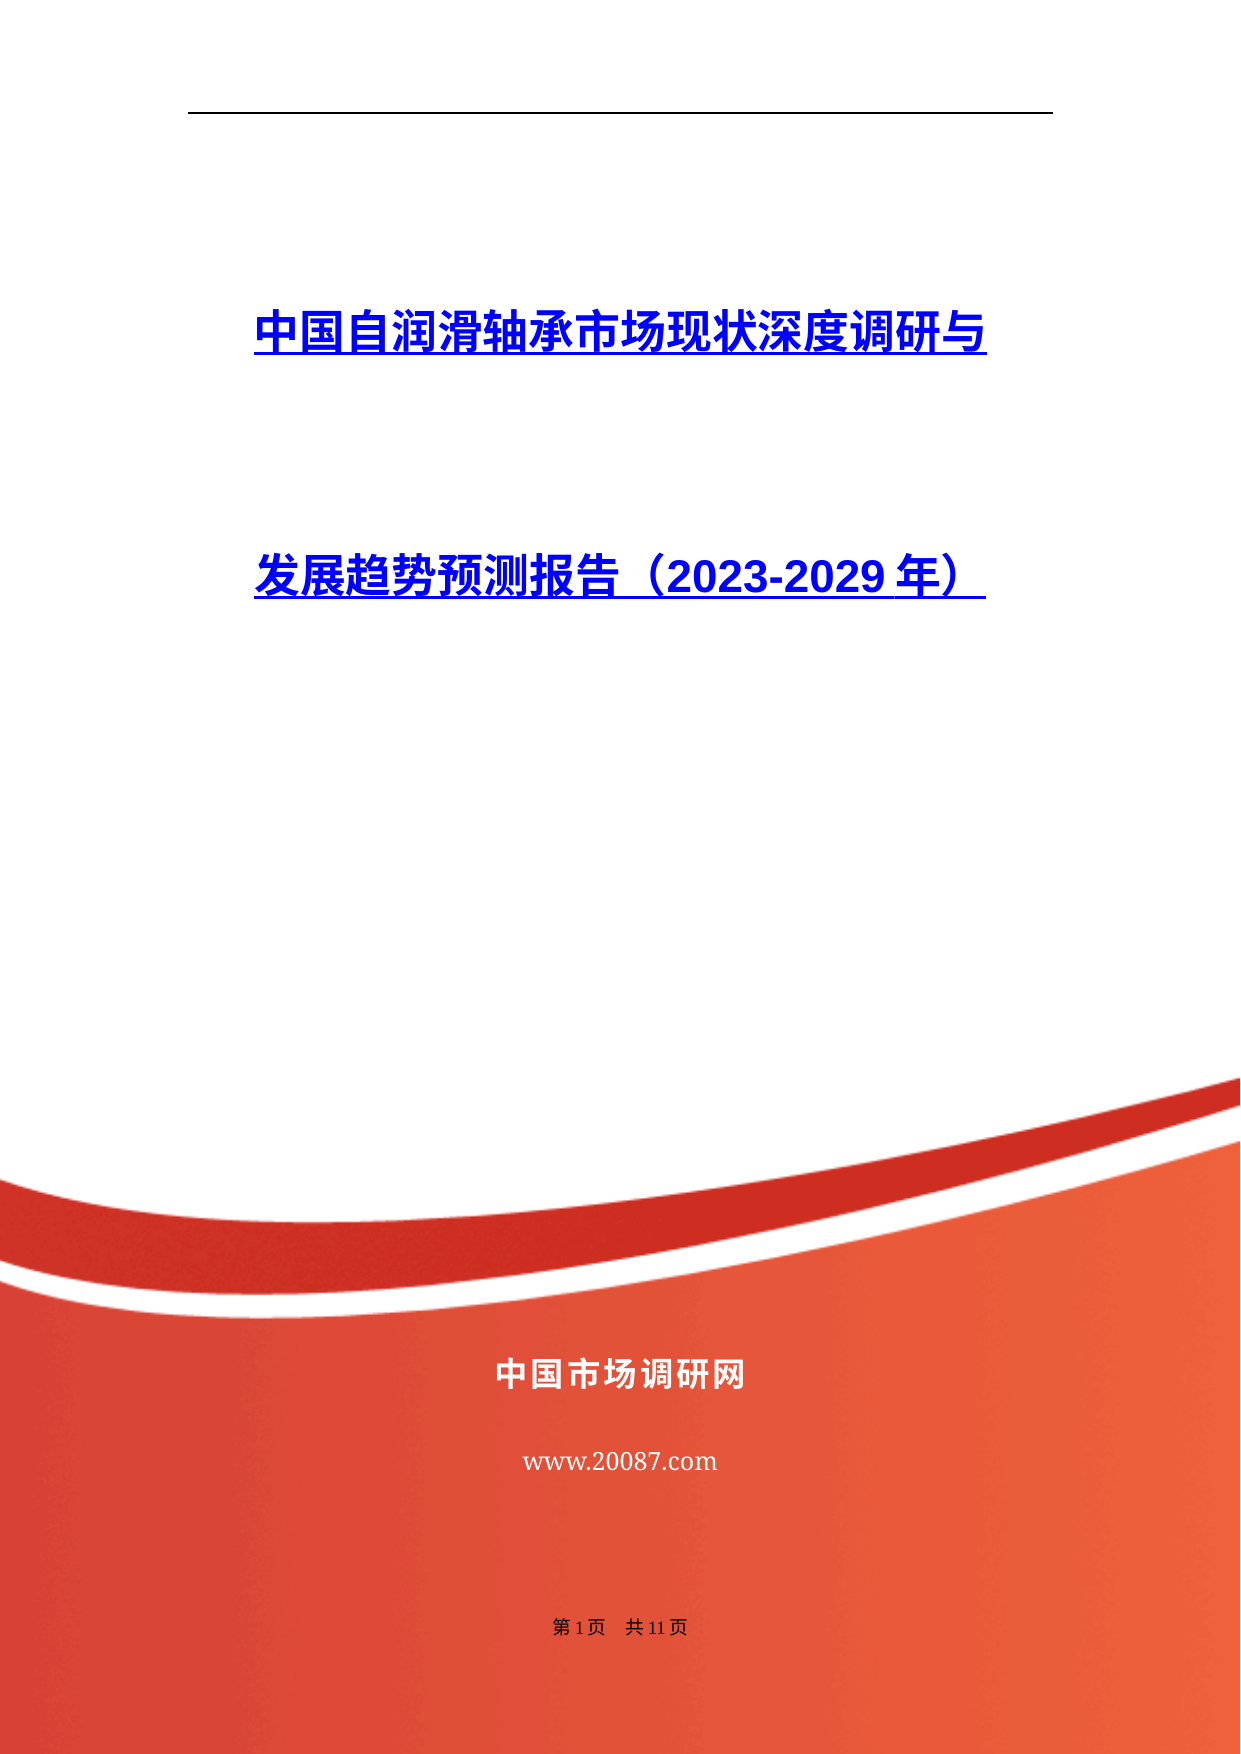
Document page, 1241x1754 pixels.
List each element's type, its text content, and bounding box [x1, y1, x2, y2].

table_header 中国自润滑轴承市场现状深度调研与发展趋势预测报告（2023-2029年） [188, 207, 1053, 773]
picture [0, 1006, 1241, 1754]
subtitle 中国市场调研网 [187, 1339, 1053, 1404]
text www.20087.com [187, 1428, 1053, 1493]
